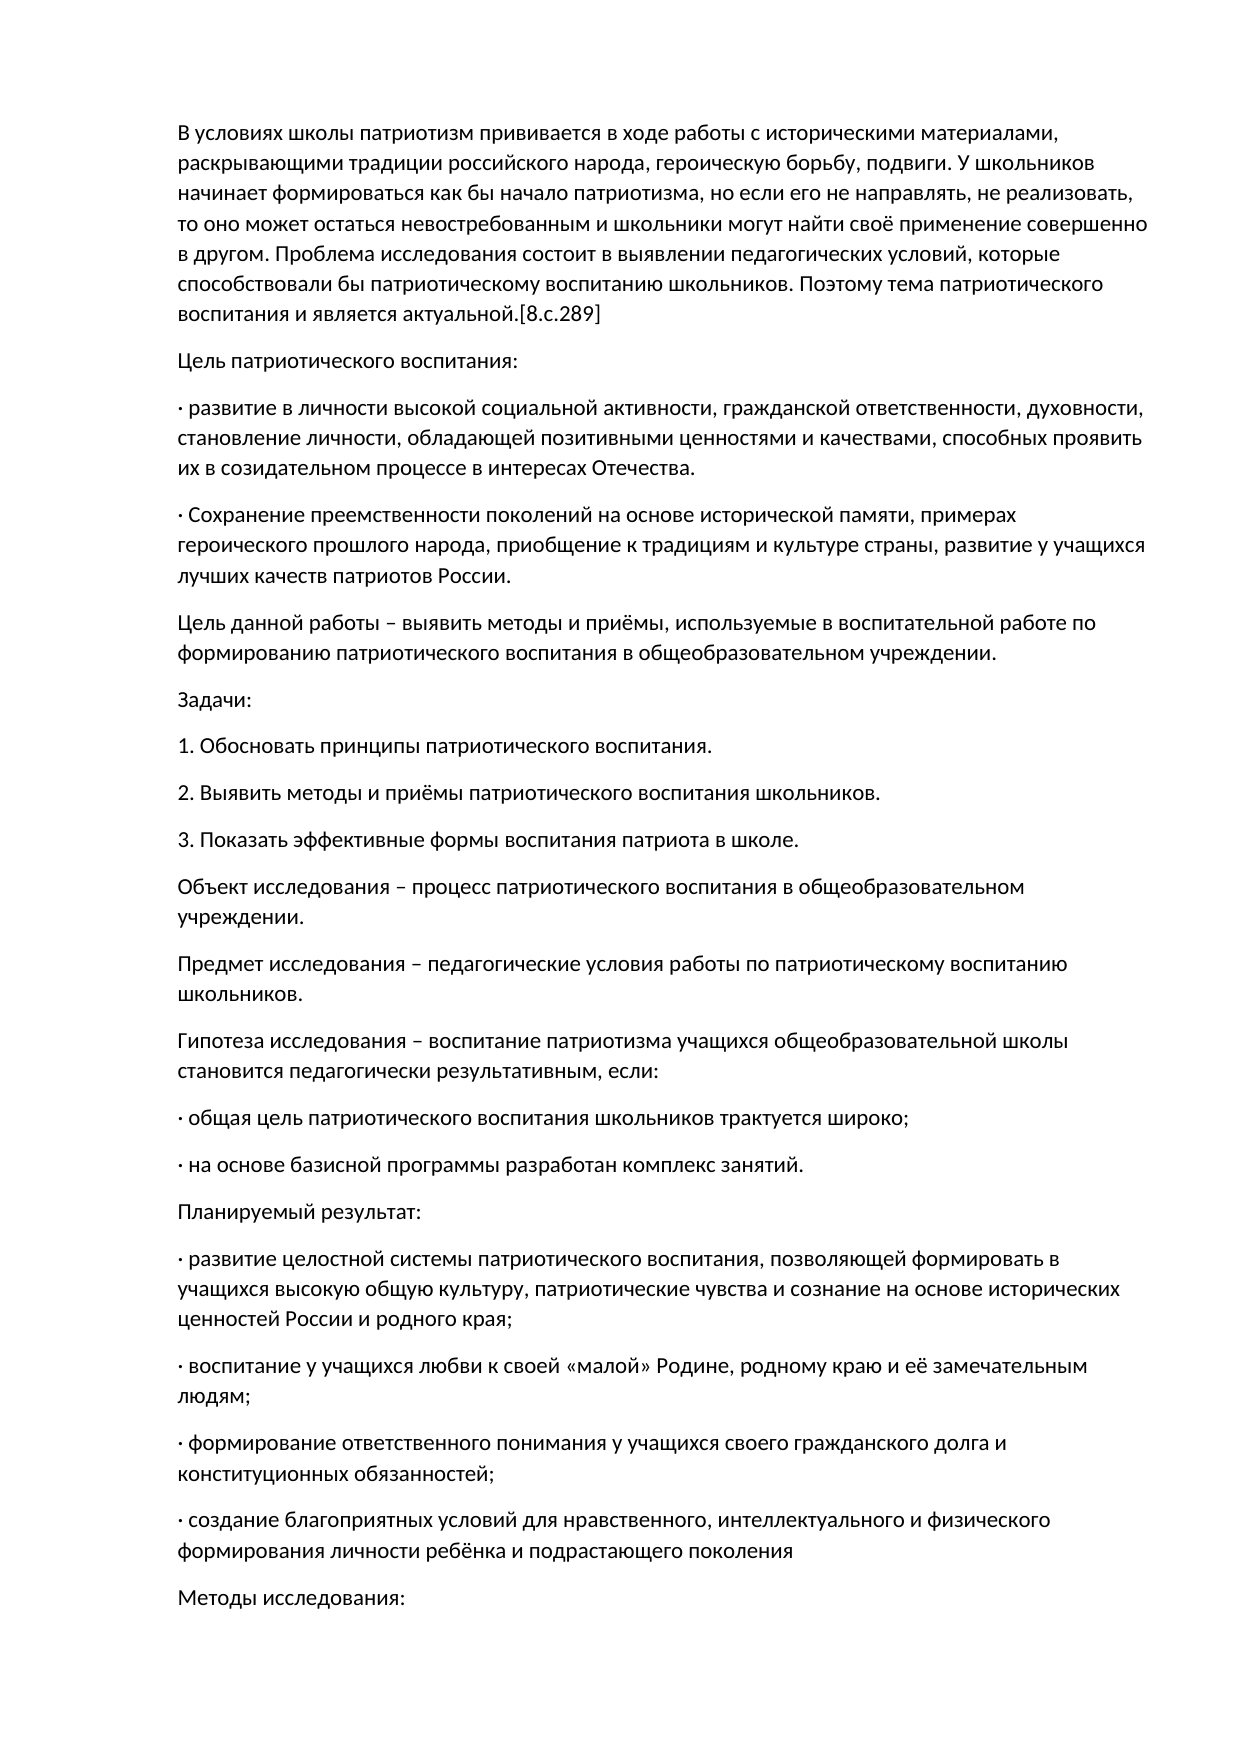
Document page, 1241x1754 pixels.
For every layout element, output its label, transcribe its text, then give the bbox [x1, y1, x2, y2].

text · общая цель патриотического воспитания школьников трактуется широко; [177, 1103, 1152, 1132]
text Цель данной работы – выявить методы и приёмы, используемые в воспитательной работе по формированию патриотического воспитания в общеобразовательном учреждении. [177, 608, 1152, 666]
text · Сохранение преемственности поколений на основе исторической памяти, примерах героического прошлого народа, приобщение к традициям и культуре страны, развитие у учащихся лучших качеств патриотов России. [177, 500, 1152, 589]
text 2. Выявить методы и приёмы патриотического воспитания школьников. [177, 778, 1152, 807]
text · развитие целостной системы патриотического воспитания, позволяющей формировать в учащихся высокую общую культуру, патриотические чувства и сознание на основе исторических ценностей России и родного края; [177, 1244, 1152, 1333]
text · формирование ответственного понимания у учащихся своего гражданского долга и конституционных обязанностей; [177, 1428, 1152, 1487]
text В условиях школы патриотизм прививается в ходе работы с историческими материалами, раскрывающими традиции российского народа, героическую борьбу, подвиги. У школьников начинает формироваться как бы начало патриотизма, но если его не направлять, не реализовать, то оно может остаться невостребованным и школьники могут найти своё применение совершенно в другом. Проблема исследования состоит в выявлении педагогических условий, которые способствовали бы патриотическому воспитанию школьников. Поэтому тема патриотического воспитания и является актуальной.[8.c.289] [177, 118, 1152, 327]
text · на основе базисной программы разработан комплекс занятий. [177, 1150, 1152, 1178]
text Гипотеза исследования – воспитание патриотизма учащихся общеобразовательной школы становится педагогически результативным, если: [177, 1026, 1152, 1085]
text Задачи: [177, 685, 1152, 713]
text Предмет исследования – педагогические условия работы по патриотическому воспитанию школьников. [177, 949, 1152, 1008]
text Планируемый результат: [177, 1197, 1152, 1225]
text Методы исследования: [177, 1583, 1152, 1611]
text · создание благоприятных условий для нравственного, интеллектуального и физического формирования личности ребёнка и подрастающего поколения [177, 1506, 1152, 1564]
text 1. Обосновать принципы патриотического воспитания. [177, 732, 1152, 760]
text Объект исследования – процесс патриотического воспитания в общеобразовательном учреждении. [177, 872, 1152, 931]
text · развитие в личности высокой социальной активности, гражданской ответственности, духовности, становление личности, обладающей позитивными ценностями и качествами, способных проявить их в созидательном процессе в интересах Отечества. [177, 393, 1152, 482]
text 3. Показать эффективные формы воспитания патриота в школе. [177, 825, 1152, 853]
text Цель патриотического воспитания: [177, 346, 1152, 374]
text · воспитание у учащихся любви к своей «малой» Родине, родному краю и её замечательным людям; [177, 1351, 1152, 1410]
